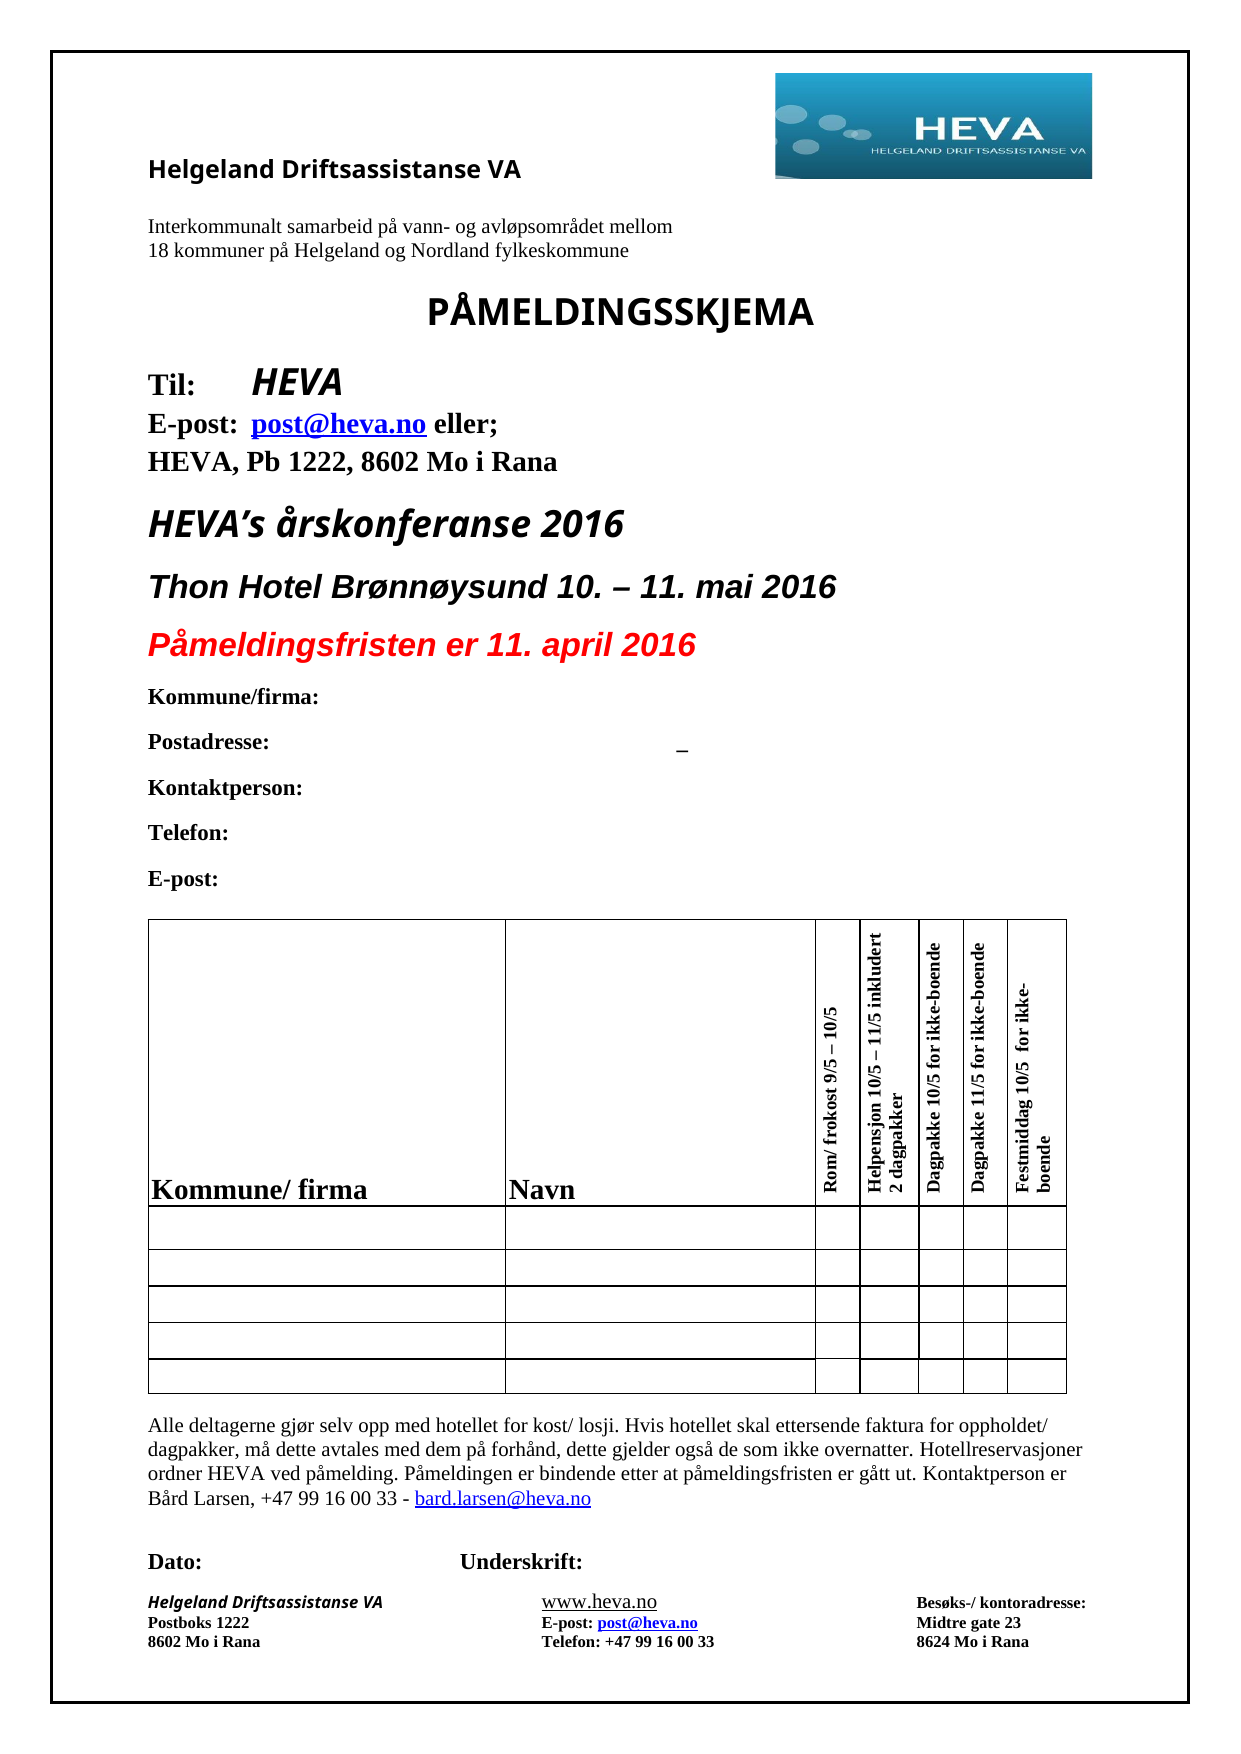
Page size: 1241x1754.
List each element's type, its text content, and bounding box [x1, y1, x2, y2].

table_cell [816, 1250, 859, 1285]
table_cell [919, 1360, 963, 1393]
subtitle E-post: post@heva.no eller; [148, 406, 1093, 440]
table_cell [861, 1250, 918, 1285]
text Alle deltagerne gjør selv opp med hotellet for kost/ losji. Hvis hotellet skal ettersende faktura for oppholdet/ dagpakker, må dette avtales med dem på forhånd, dette gjelder også de som ikke overnatter. Hotellreservasjoner ordner HEVA ved påmelding. Påmeldingen er bindende etter at påmeldingsfristen er gått ut. Kontaktperson er Bård Larsen, +47 99 16 00 33 - bard.larsen@heva.no [148, 1413, 1093, 1509]
table_header Festmiddag 10/5 for ikke-boende [1008, 920, 1066, 1205]
text PÅMELDINGSSKJEMA [148, 285, 1093, 336]
table_header Dagpakke 10/5 for ikke-boende [920, 920, 963, 1205]
table_cell [506, 1323, 815, 1358]
picture [775, 73, 1093, 179]
table_cell [920, 1207, 963, 1249]
table_cell [1008, 1250, 1066, 1285]
table_cell [964, 1250, 1007, 1285]
table_cell [964, 1323, 1007, 1358]
table_cell [1008, 1287, 1066, 1322]
text E-post: [148, 865, 1093, 891]
table_cell [1008, 1323, 1066, 1358]
table_cell [920, 1250, 963, 1285]
table_cell [816, 1287, 859, 1322]
table_cell [964, 1287, 1007, 1322]
table_cell [861, 1323, 918, 1358]
table_header Helpensjon 10/5 – 11/5 inkludert 2 dagpakker [861, 920, 918, 1205]
text Påmeldingsfristen er 11. april 2016 [148, 625, 1093, 663]
table_cell [816, 1207, 859, 1249]
table_cell [506, 1287, 815, 1322]
table_cell [506, 1360, 815, 1393]
text HEVA’s årskonferanse 2016 [148, 497, 1093, 548]
table_header Dagpakke 11/5 for ikke-boende [964, 920, 1007, 1205]
table_cell [506, 1250, 815, 1285]
table_cell [1008, 1360, 1066, 1393]
text Telefon: [148, 819, 1093, 846]
table_cell [964, 1360, 1007, 1393]
table_cell [920, 1323, 963, 1358]
text Kommune/firma: [148, 683, 1093, 709]
table_header Rom/ frokost 9/5 – 10/5 [816, 920, 859, 1205]
table_cell [149, 1287, 505, 1322]
table_cell [861, 1287, 918, 1322]
table_cell [861, 1360, 918, 1393]
table_cell [1008, 1207, 1066, 1249]
table_header Kommune/ firma [149, 920, 505, 1205]
text Thon Hotel Brønnøysund 10. – 11. mai 2016 [148, 567, 1093, 606]
table_cell [816, 1323, 859, 1358]
table_cell [149, 1250, 505, 1285]
text Kontaktperson: [148, 774, 1093, 800]
table_cell [149, 1360, 505, 1393]
table_cell [920, 1287, 963, 1322]
table_cell [964, 1207, 1007, 1249]
subtitle HEVA, Pb 1222, 8602 Mo i Rana [148, 444, 1093, 478]
table_cell [506, 1207, 815, 1249]
text Til: HEVA [148, 355, 1093, 406]
table_cell [816, 1359, 859, 1393]
text Dato: Underskrift: [148, 1548, 1093, 1574]
table_cell [861, 1207, 918, 1249]
table_cell [149, 1323, 505, 1358]
table_cell [149, 1207, 505, 1249]
text Postadresse: [148, 728, 1093, 754]
table_header Navn [506, 920, 815, 1205]
